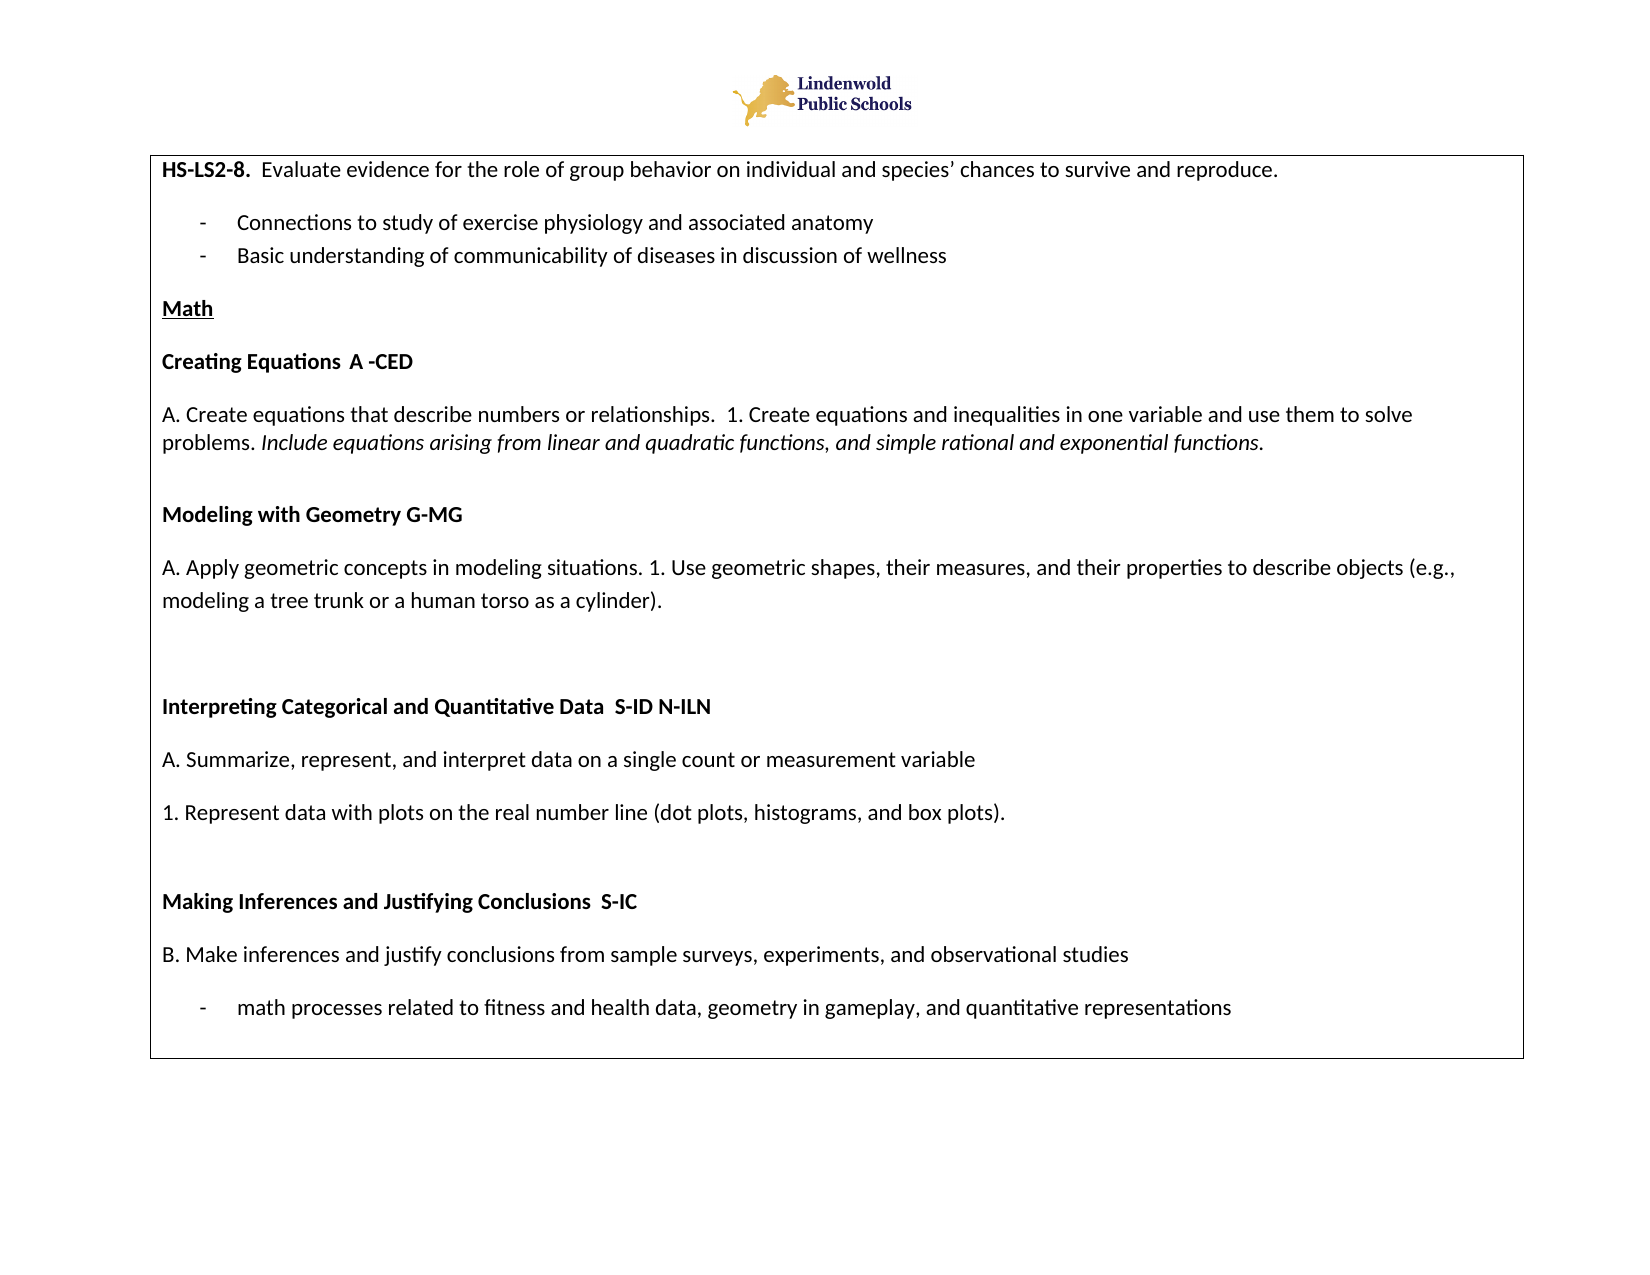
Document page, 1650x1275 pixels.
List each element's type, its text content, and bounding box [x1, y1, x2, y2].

picture [732, 75, 918, 127]
